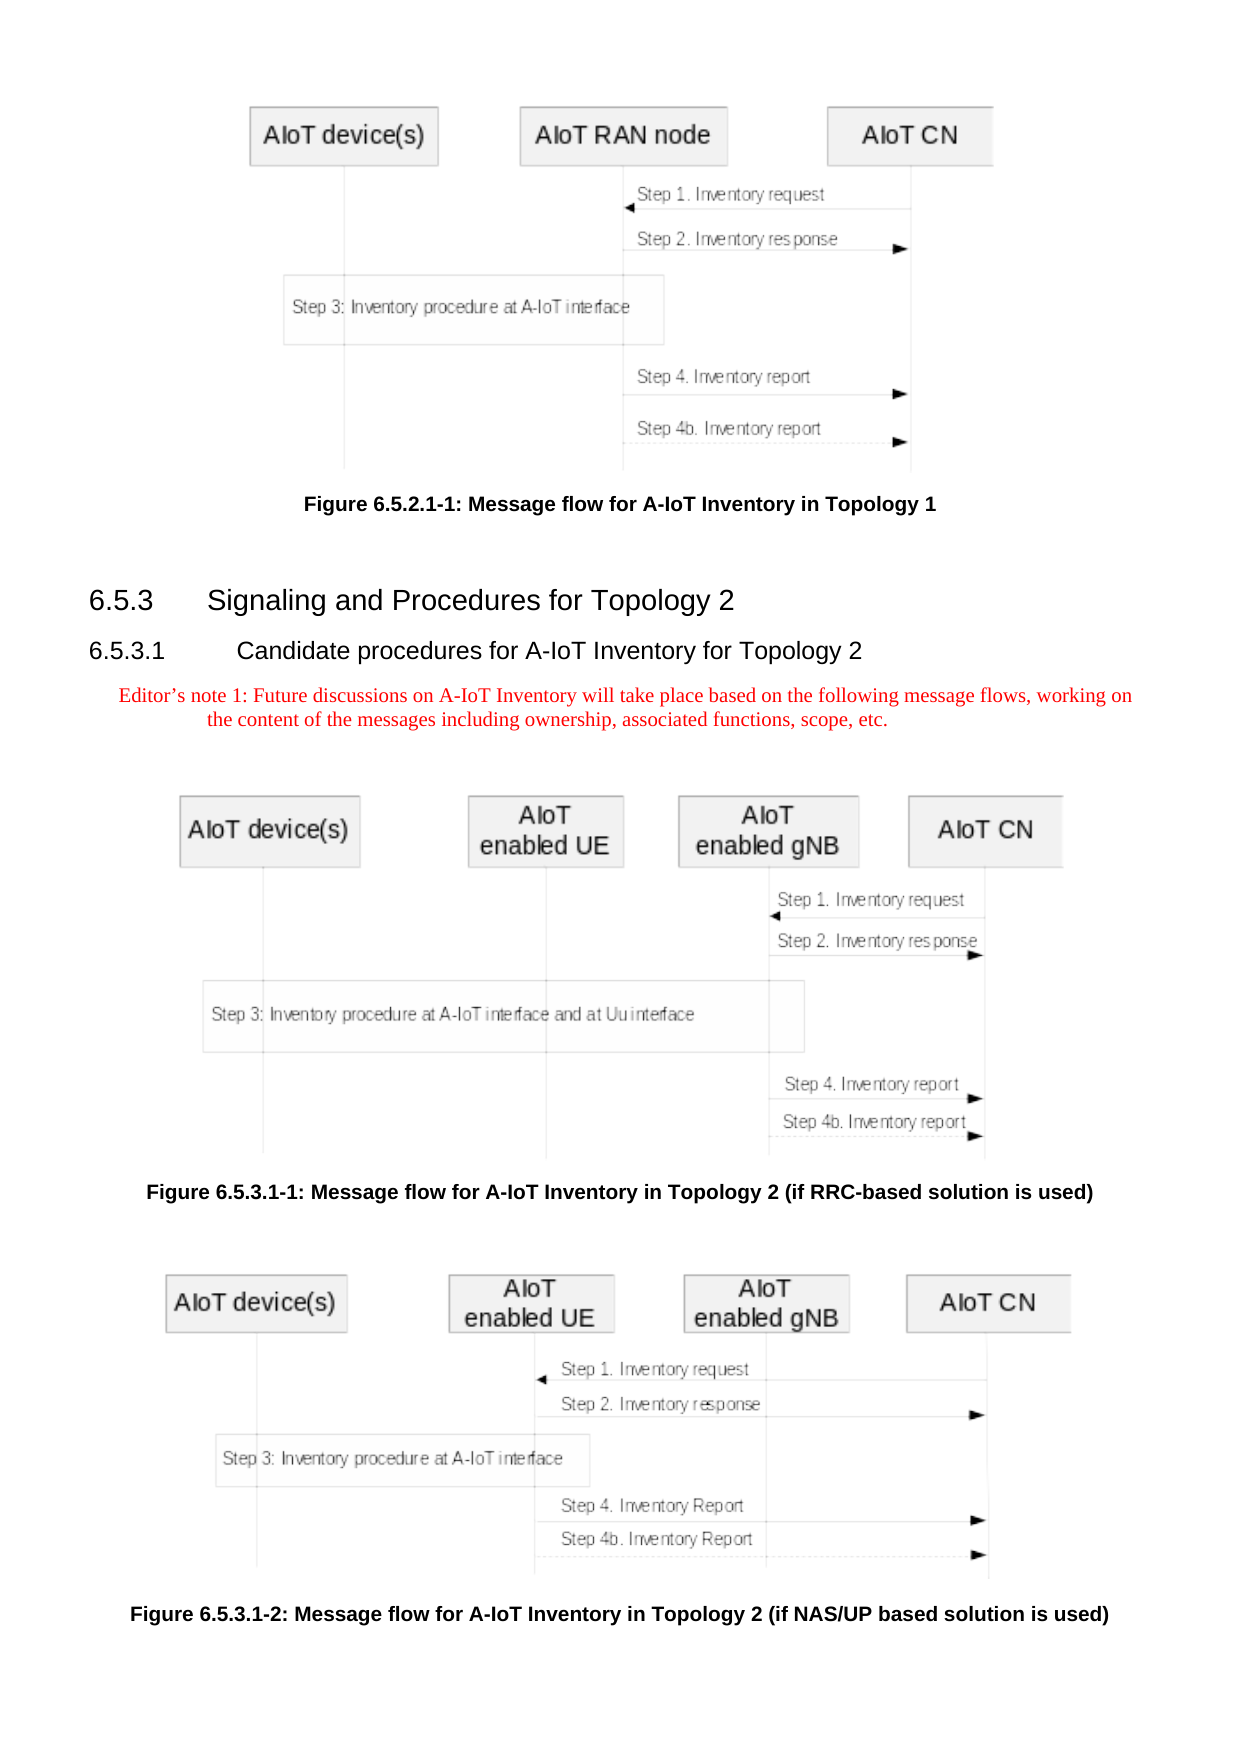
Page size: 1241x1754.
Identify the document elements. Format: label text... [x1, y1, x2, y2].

text Figure 6.5.3.1-1: Message flow for A-IoT Inventory in Topology 2 (if RRC-based solution is used) [89, 1179, 1152, 1203]
subtitle 6.5.3 Signaling and Procedures for Topology 2 [89, 583, 1152, 617]
text Figure 6.5.2.1-1: Message flow for A-IoT Inventory in Topology 1 [89, 492, 1152, 516]
text Figure 6.5.3.1-2: Message flow for A-IoT Inventory in Topology 2 (if NAS/UP based solution is used) [89, 1601, 1152, 1625]
text Editor’s note 1: Future discussions on A-IoT Inventory will take place based on the following message flows, working on the content of the messages including ownership, associated functions, scope, etc. [118, 683, 1152, 731]
subtitle 6.5.3.1 Candidate procedures for A-IoT Inventory for Topology 2 [89, 636, 1152, 664]
